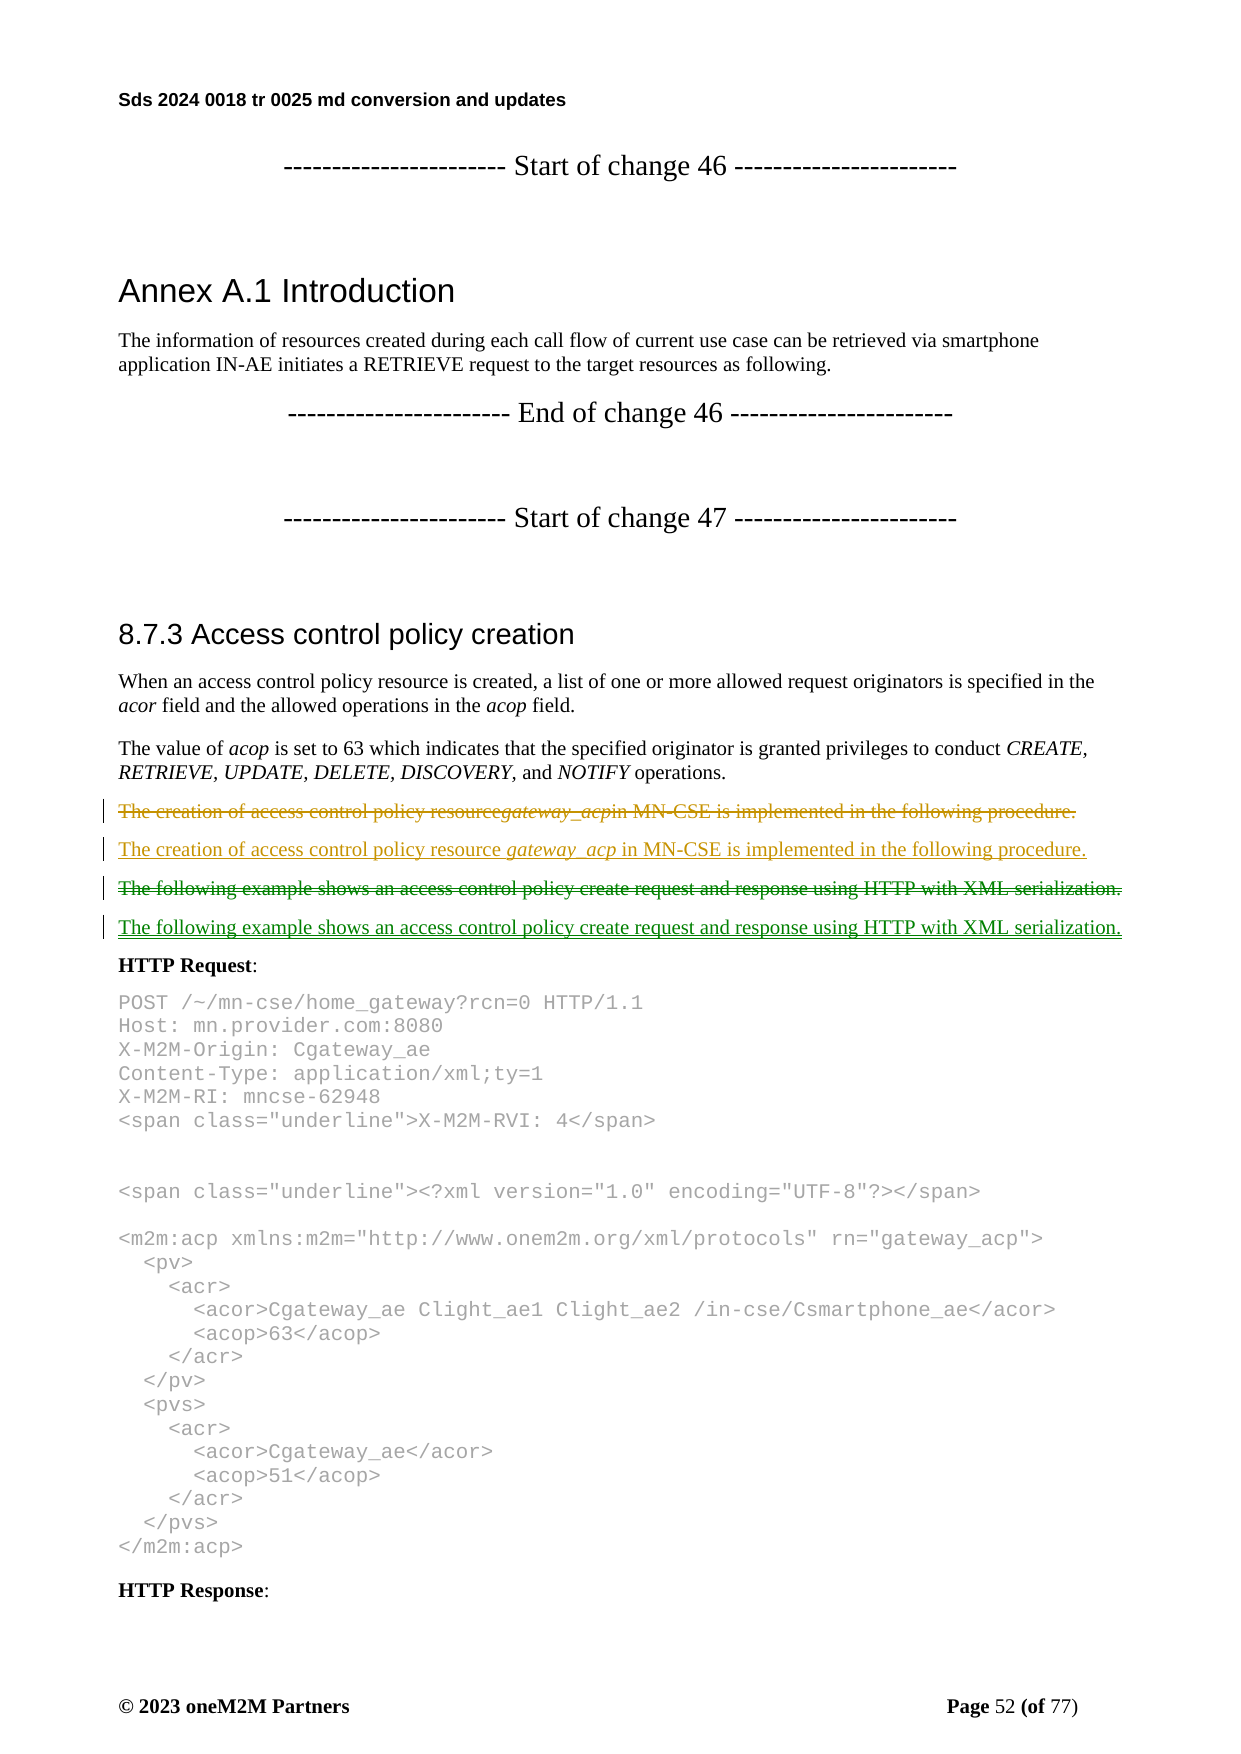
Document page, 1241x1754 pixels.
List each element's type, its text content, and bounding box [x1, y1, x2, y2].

text ----------------------- Start of change 46 ----------------------- [118, 148, 1122, 181]
text ----------------------- Start of change 47 ----------------------- [118, 500, 1122, 533]
text POST /~/mn-cse/home_gateway?rcn=0 HTTP/1.1 Host: mn.provider.com:8080 X-M2M-Origin: Cgateway_ae Content-Type: application/xml;ty=1 X-M2M-RI: mncse-62948 <span class="underline">X-M2M-RVI: 4</span> <span class="underline"><?xml version="1.0" encoding="UTF-8"?></span> <m2m:acp xmlns:m2m="http://www.onem2m.org/xml/protocols" rn="gateway_acp"> <pv> <acr> <acor>Cgateway_ae Clight_ae1 Clight_ae2 /in-cse/Csmartphone_ae</acor> <acop>63</acop> </acr> </pv> <pvs> <acr> <acor>Cgateway_ae</acor> <acop>51</acop> </acr> </pvs> </m2m:acp> [118, 992, 1122, 1559]
text ----------------------- End of change 46 ----------------------- [118, 395, 1122, 429]
text The value of acop is set to 63 which indicates that the specified originator is granted privileges to conduct CREATE, RETRIEVE, UPDATE, DELETE, DISCOVERY, and NOTIFY operations. [118, 736, 1122, 784]
text HTTP Request: [118, 953, 1122, 977]
subtitle 8.7.3 Access control policy creation [118, 617, 1122, 650]
subtitle Annex A.1 Introduction [118, 271, 1122, 309]
